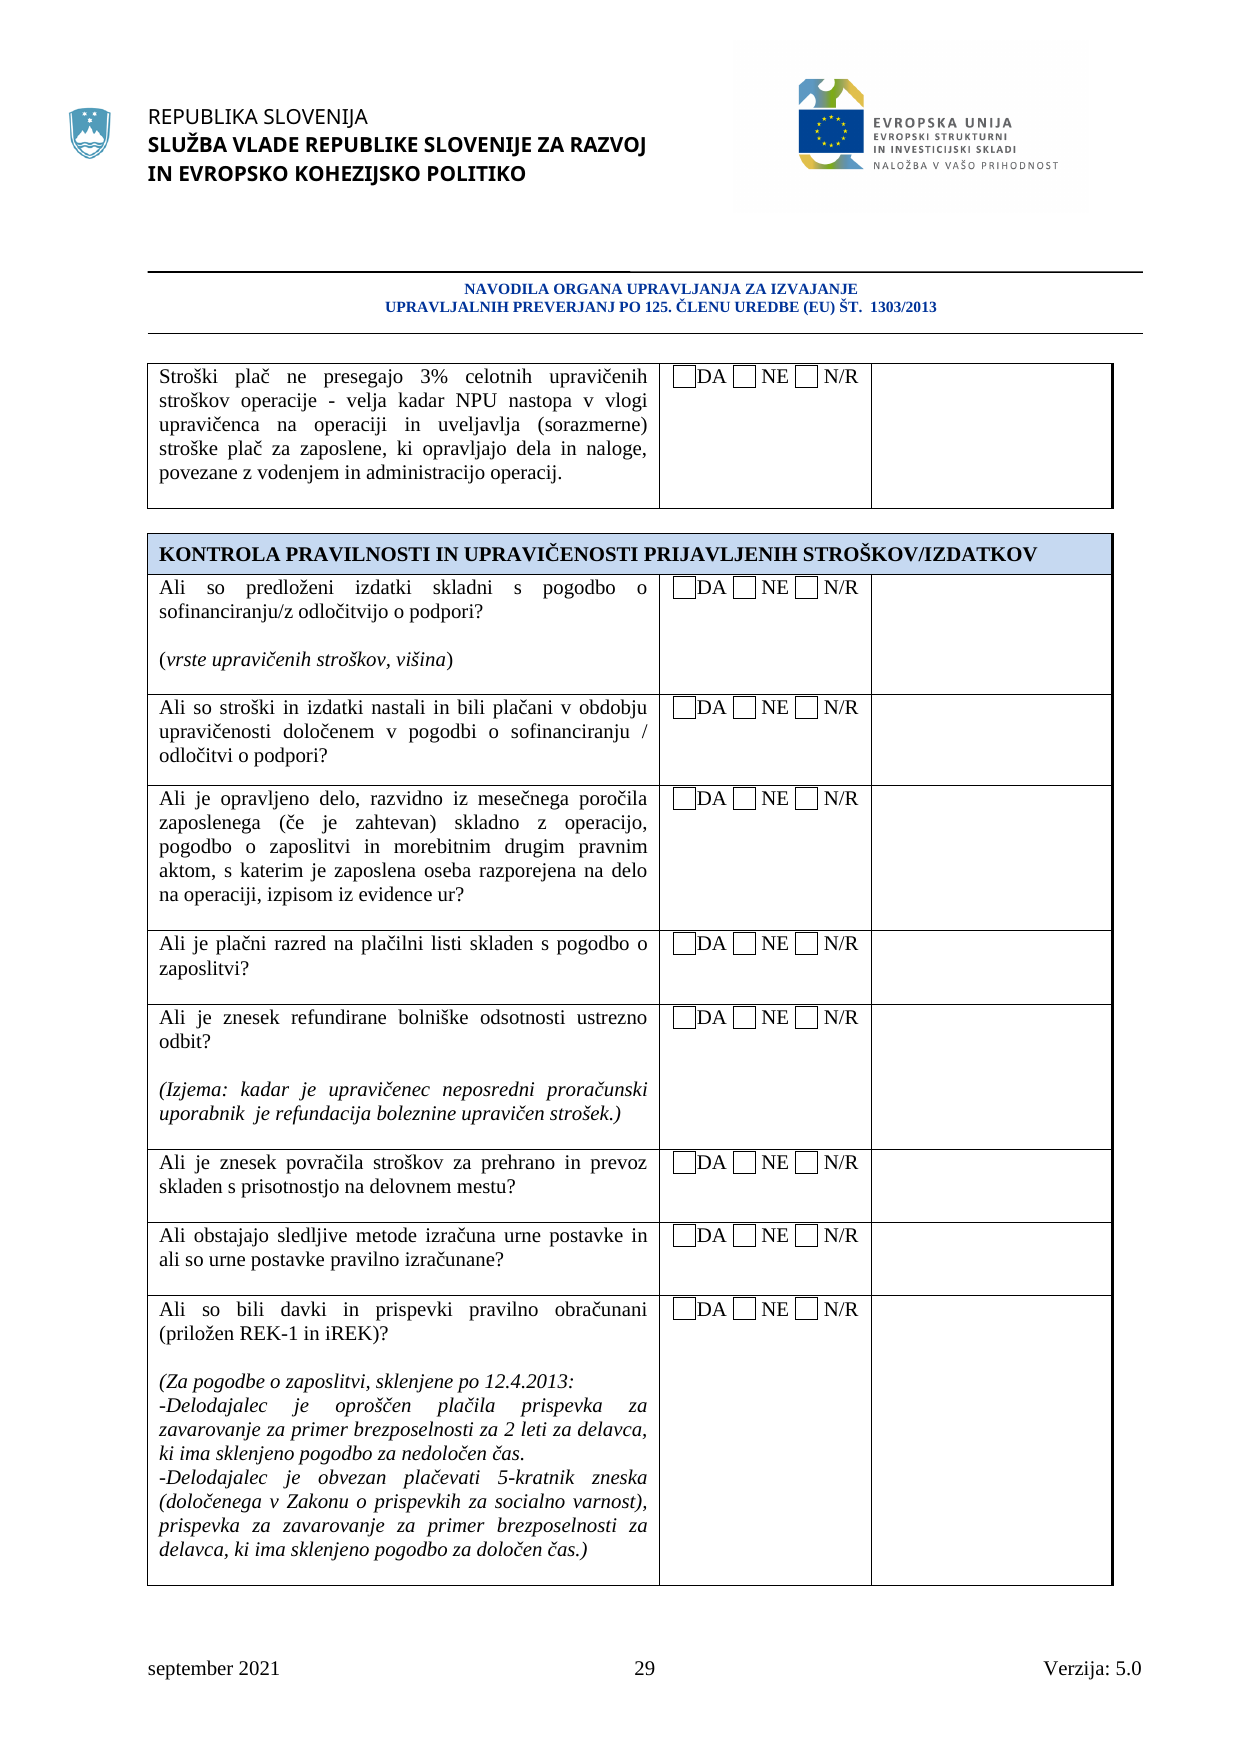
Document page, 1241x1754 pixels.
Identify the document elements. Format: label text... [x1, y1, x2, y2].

picture [63, 102, 114, 159]
table_cell Ali je plačni razred na plačilni listi skladen s pogodbo o zaposlitvi? [148, 931, 659, 1003]
table_cell [872, 575, 1111, 693]
table_cell [872, 695, 1111, 785]
table_cell DA NE N/R [660, 575, 871, 693]
table_cell [872, 786, 1111, 930]
table_cell [872, 931, 1111, 1003]
table_cell DA NE N/R [660, 695, 871, 785]
table_cell Ali so bili davki in prispevki pravilno obračunani (priložen REK-1 in iREK)? (Za pogodbe o zaposlitvi, sklenjene po 12.4.2013: -Delodajalec je oproščen plačila prispevka za zavarovanje za primer brezposelnosti za 2 leti za delavca, ki ima sklenjeno pogodbo za nedoločen čas. -Delodajalec je obvezan plačevati 5-kratnik zneska (določenega v Zakonu o prispevkih za socialno varnost), prispevka za zavarovanje za primer brezposelnosti za delavca, ki ima sklenjeno pogodbo za določen čas.) [148, 1296, 659, 1585]
table_cell Ali so predloženi izdatki skladni s pogodbo o sofinanciranju/z odločitvijo o podpori? (vrste upravičenih stroškov, višina) [148, 575, 659, 693]
table_cell DA NE N/R [660, 786, 871, 930]
table_cell [872, 1150, 1111, 1222]
table_cell [872, 1005, 1111, 1149]
picture [732, 40, 1089, 213]
table_cell [872, 1296, 1111, 1585]
table_cell DA NE N/R [660, 1223, 871, 1295]
table_cell Ali je znesek povračila stroškov za prehrano in prevoz skladen s prisotnostjo na delovnem mestu? [148, 1150, 659, 1222]
table_cell Ali obstajajo sledljive metode izračuna urne postavke in ali so urne postavke pravilno izračunane? [148, 1223, 659, 1295]
table_cell DA NE N/R [660, 1296, 871, 1585]
table_cell DA NE N/R [660, 1005, 871, 1149]
table_cell DA NE N/R [660, 931, 871, 1003]
table_cell [872, 364, 1111, 508]
table_cell [872, 1223, 1111, 1295]
table_cell Ali je opravljeno delo, razvidno iz mesečnega poročila zaposlenega (če je zahtevan) skladno z operacijo, pogodbo o zaposlitvi in morebitnim drugim pravnim aktom, s katerim je zaposlena oseba razporejena na delo na operaciji, izpisom iz evidence ur? [148, 786, 659, 930]
table_cell Stroški plač ne presegajo 3% celotnih upravičenih stroškov operacije - velja kadar NPU nastopa v vlogi upravičenca na operaciji in uveljavlja (sorazmerne) stroške plač za zaposlene, ki opravljajo dela in naloge, povezane z vodenjem in administracijo operacij. [148, 364, 659, 508]
table_cell Ali je znesek refundirane bolniške odsotnosti ustrezno odbit? (Izjema: kadar je upravičenec neposredni proračunski uporabnik je refundacija boleznine upravičen strošek.) [148, 1005, 659, 1149]
table_header KONTROLA PRAVILNOSTI IN UPRAVIČENOSTI PRIJAVLJENIH STROŠKOV/IZDATKOV [148, 534, 1111, 574]
table_cell DA NE N/R [660, 364, 871, 508]
table_cell DA NE N/R [660, 1150, 871, 1222]
table_cell Ali so stroški in izdatki nastali in bili plačani v obdobju upravičenosti določenem v pogodbi o sofinanciranju / odločitvi o podpori? [148, 695, 659, 785]
